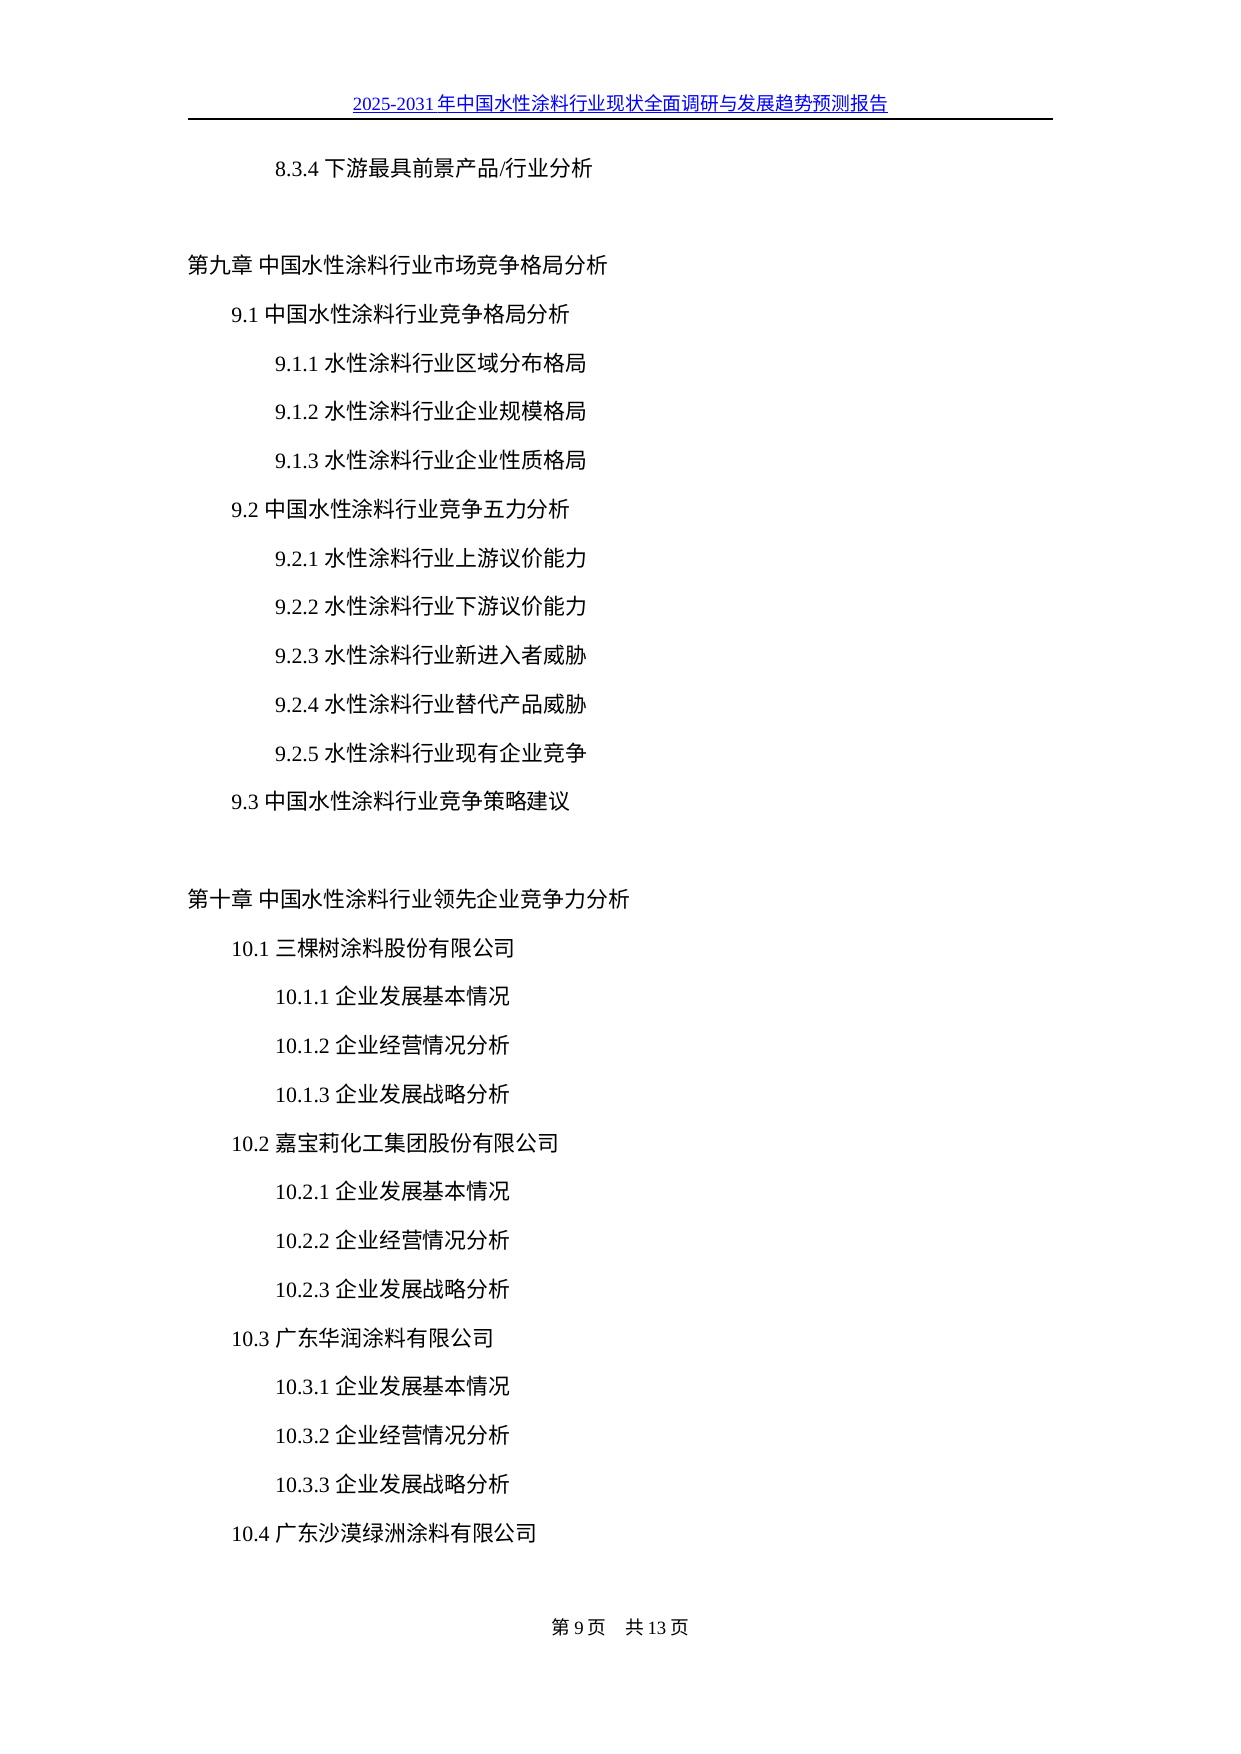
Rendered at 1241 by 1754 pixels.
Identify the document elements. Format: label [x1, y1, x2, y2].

text [187, 150, 1053, 1548]
